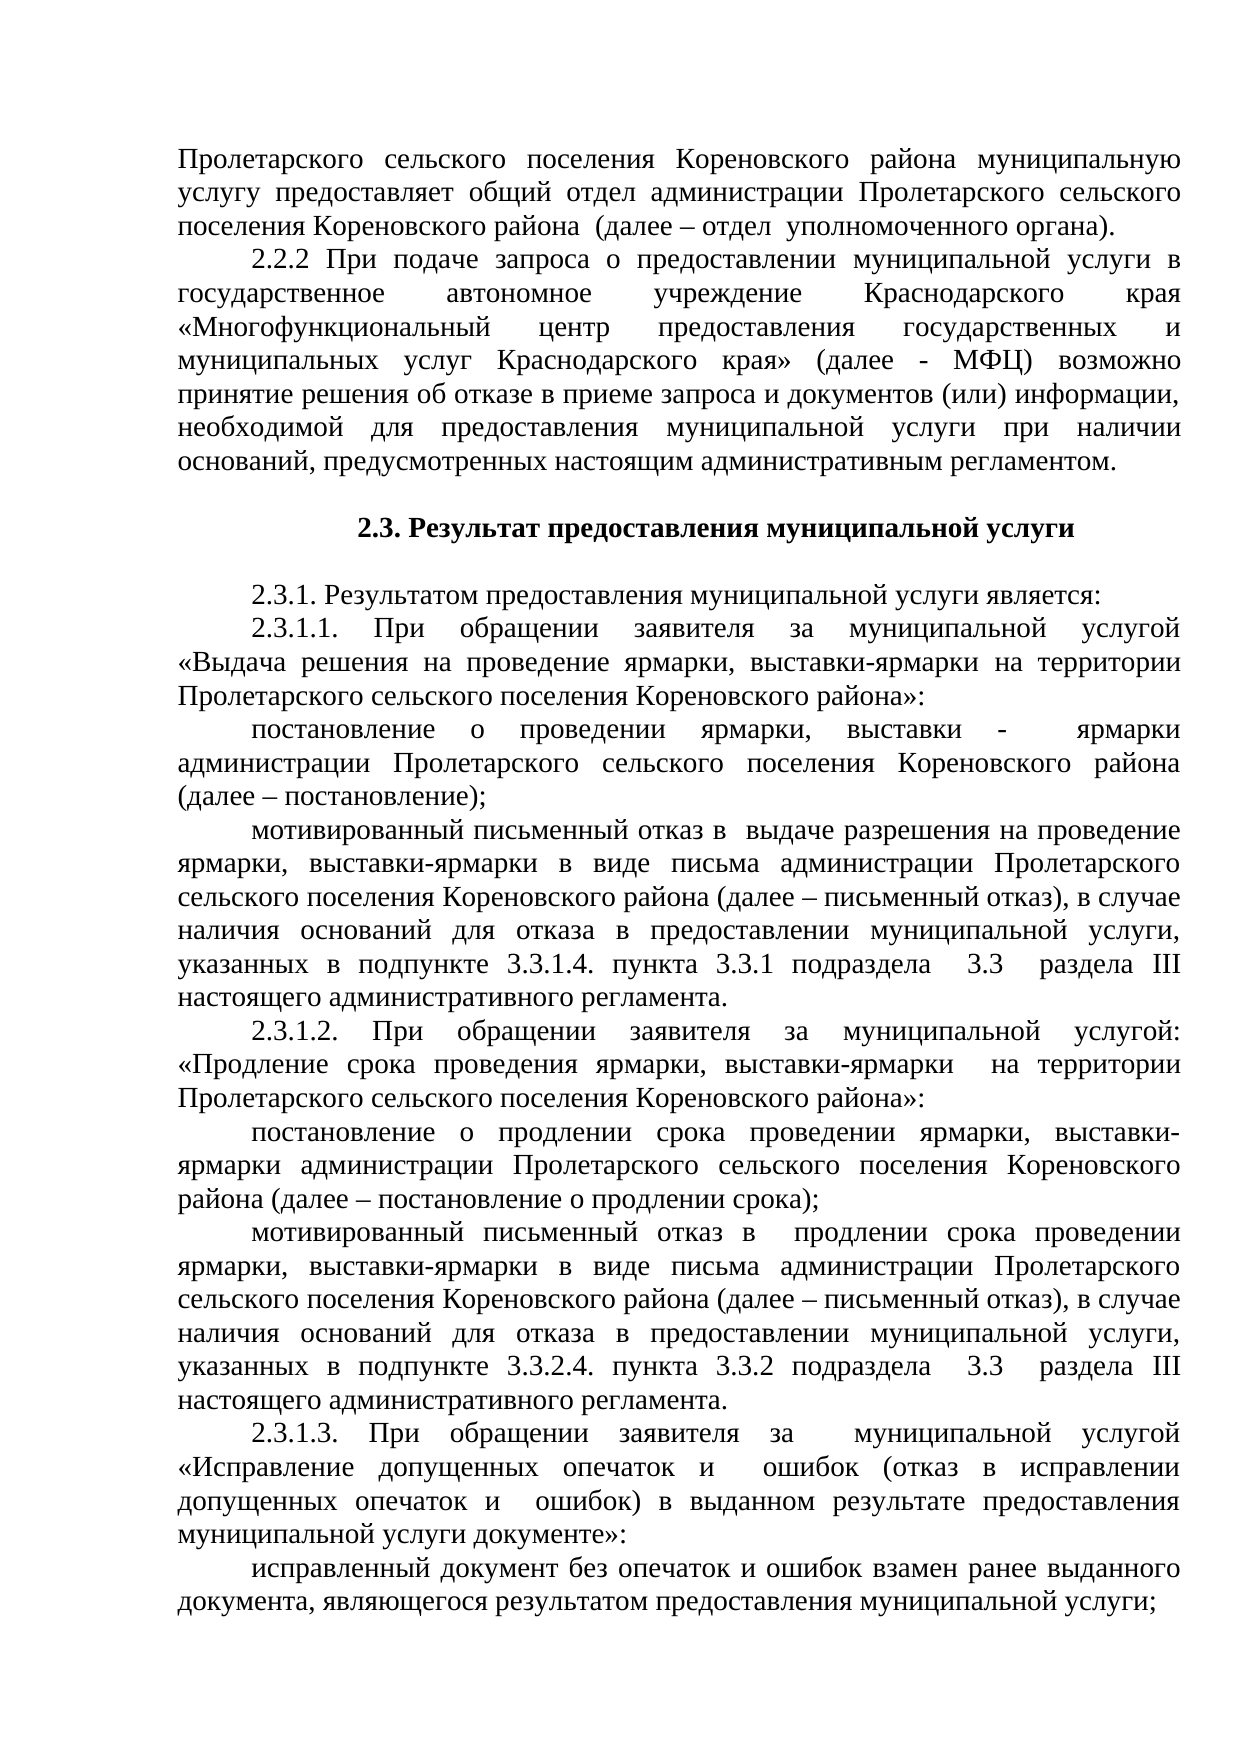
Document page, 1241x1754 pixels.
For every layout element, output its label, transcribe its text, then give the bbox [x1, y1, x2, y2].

text постановление о проведении ярмарки, выставки - ярмарки администрации Пролетарского сельского поселения Кореновского района (далее – постановление); [177, 711, 1181, 812]
text мотивированный письменный отказ в продлении срока проведении ярмарки, выставки-ярмарки в виде письма администрации Пролетарского сельского поселения Кореновского района (далее – письменный отказ), в случае наличия оснований для отказа в предоставлении муниципальной услуги, указанных в подпункте 3.3.2.4. пункта 3.3.2 подраздела 3.3 раздела III настоящего административного регламента. [177, 1214, 1181, 1416]
text мотивированный письменный отказ в выдаче разрешения на проведение ярмарки, выставки-ярмарки в виде письма администрации Пролетарского сельского поселения Кореновского района (далее – письменный отказ), в случае наличия оснований для отказа в предоставлении муниципальной услуги, указанных в подпункте 3.3.1.4. пункта 3.3.1 подраздела 3.3 раздела III настоящего административного регламента. [177, 812, 1181, 1013]
text 2.2.2 При подаче запроса о предоставлении муниципальной услуги в государственное автономное учреждение Краснодарского края «Многофункциональный центр предоставления государственных и муниципальных услуг Краснодарского края» (далее - МФЦ) возможно принятие решения об отказе в приеме запроса и документов (или) информации, необходимой для предоставления муниципальной услуги при наличии оснований, предусмотренных настоящим административным регламентом. [177, 242, 1181, 476]
text 2.3.1. Результатом предоставления муниципальной услуги является: [177, 577, 1181, 611]
text 2.3.1.2. При обращении заявителя за муниципальной услугой: «Продление срока проведения ярмарки, выставки-ярмарки на территории Пролетарского сельского поселения Кореновского района»: [177, 1013, 1181, 1114]
text 2.3. Результат предоставления муниципальной услуги [177, 510, 1181, 543]
text исправленный документ без опечаток и ошибок взамен ранее выданного документа, являющегося результатом предоставления муниципальной услуги; [177, 1550, 1181, 1617]
text 2.3.1.1. При обращении заявителя за муниципальной услугой «Выдача решения на проведение ярмарки, выставки-ярмарки на территории Пролетарского сельского поселения Кореновского района»: [177, 611, 1181, 711]
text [177, 141, 1181, 242]
text постановление о продлении срока проведении ярмарки, выставки-ярмарки администрации Пролетарского сельского поселения Кореновского района (далее – постановление о продлении срока); [177, 1114, 1181, 1214]
text 2.3.1.3. При обращении заявителя за муниципальной услугой «Исправление допущенных опечаток и ошибок (отказ в исправлении допущенных опечаток и ошибок) в выданном результате предоставления муниципальной услуги документе»: [177, 1416, 1181, 1550]
